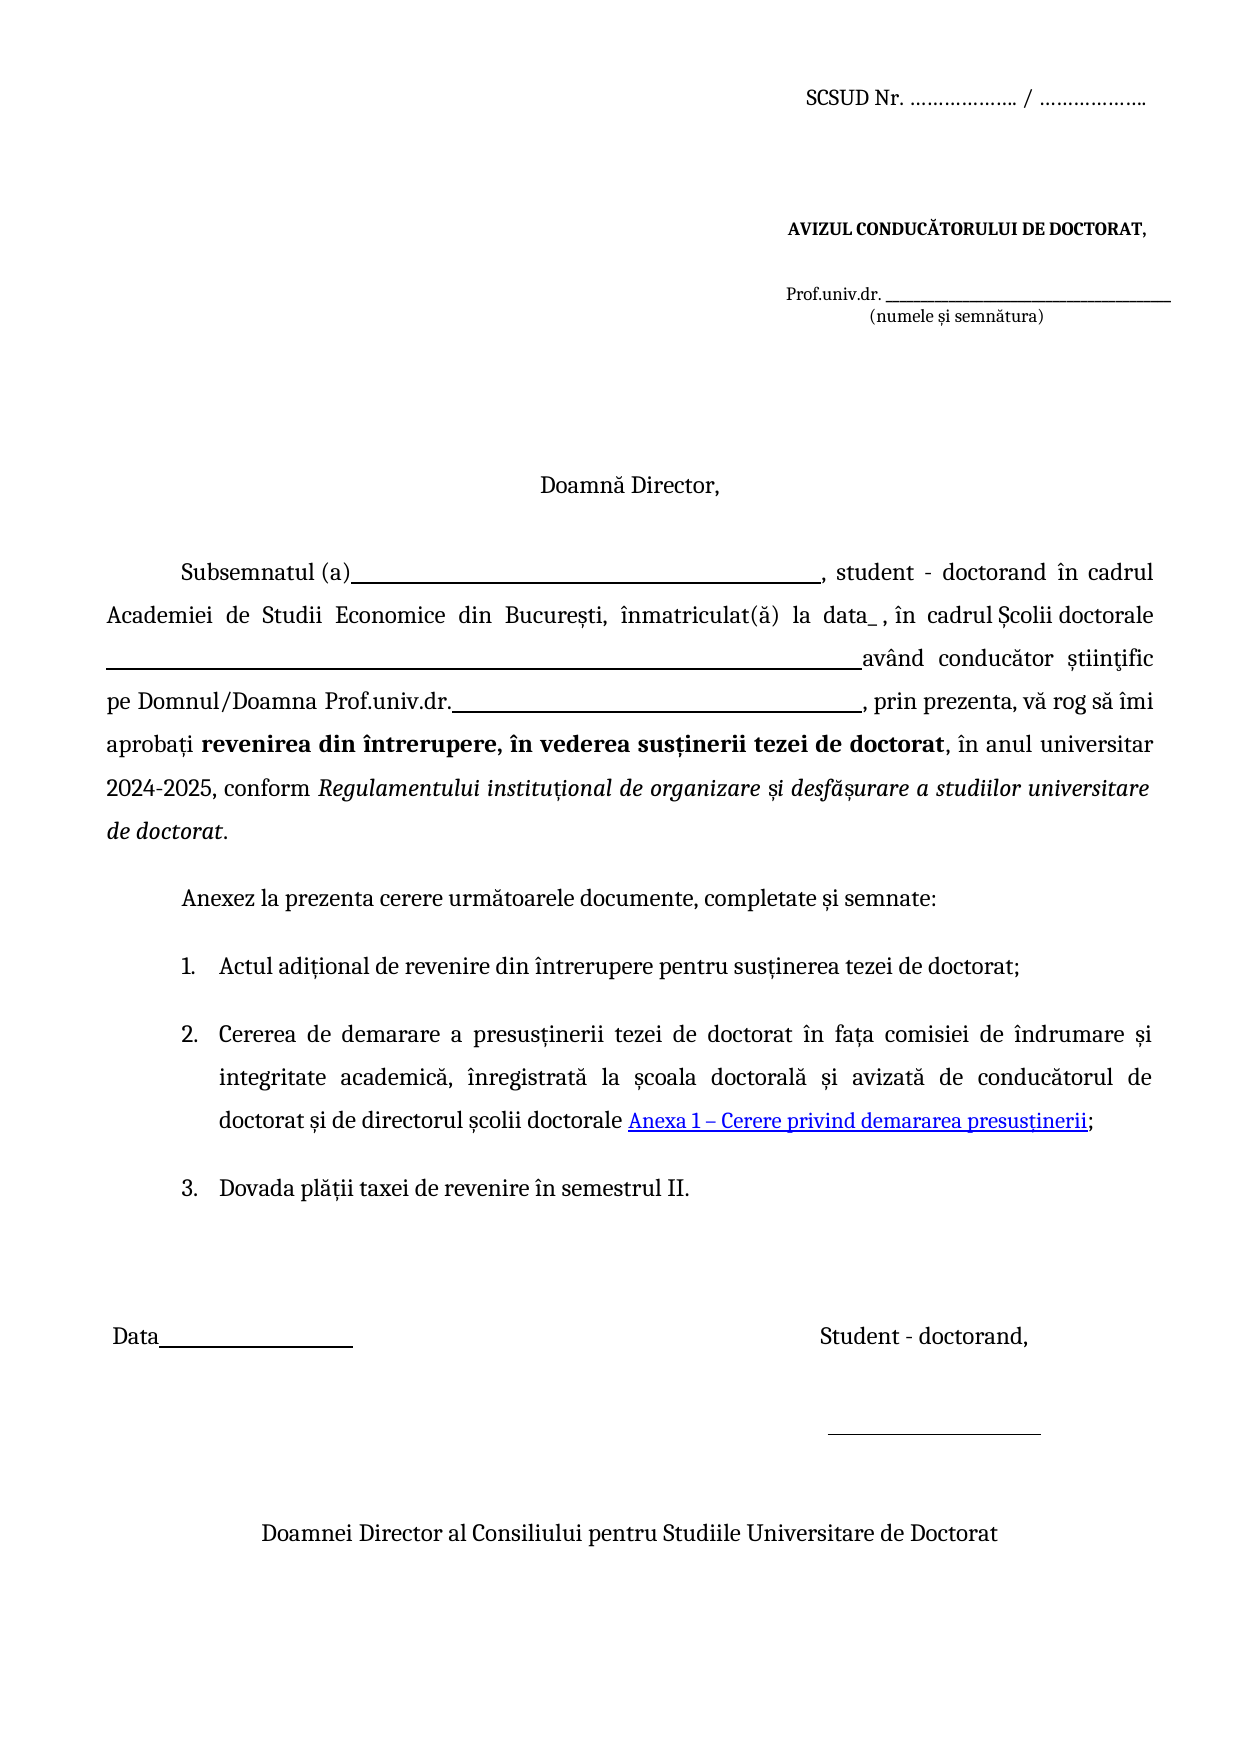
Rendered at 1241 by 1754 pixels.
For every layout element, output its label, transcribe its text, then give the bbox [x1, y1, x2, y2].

text Doamnă Director, [245, 471, 1014, 500]
text Doamnei Director al Consiliului pentru Studiile Universitare de Doctorat [245, 1518, 1013, 1547]
list Actul adițional de revenire din întrerupere pentru susținerea tezei de doctorat; [181, 952, 1153, 981]
text Anexez la prezenta cerere următoarele documente, completate și semnate: [106, 884, 1153, 913]
text SCSUD Nr. ………………. / ………………. [806, 85, 1186, 111]
list Cererea de demarare a presusținerii tezei de doctorat în fața comisiei de îndrumare și integritate academică, înregistrată la școala doctorală și avizată de conducătorul de doctorat și de directorul școlii doctorale Anexa 1 – Cerere privind demararea presusținerii; [181, 1020, 1153, 1135]
text (numele și semnătura) [869, 305, 1186, 327]
list Dovada plății taxei de revenire în semestrul II. [181, 1174, 1153, 1202]
text Data Student - doctorand, [112, 1322, 1186, 1351]
text Prof.univ.dr. _________________________________________ [786, 283, 1186, 305]
text Subsemnatul (a) , student - doctorand în cadrul Academiei de Studii Economice din București, înmatriculat(ă) la data_ , în cadrul Școlii doctorale având conducător ştiinţific pe Domnul/Doamna Prof.univ.dr. , prin prezenta, vă rog să îmi aprobați revenirea din întrerupere, în vederea susținerii tezei de doctorat, în anul universitar 2024-2025, conform Regulamentului instituțional de organizare și desfășurare a studiilor universitare de doctorat. [106, 558, 1153, 845]
text AVIZUL CONDUCĂTORULUI DE DOCTORAT, [788, 219, 1186, 240]
